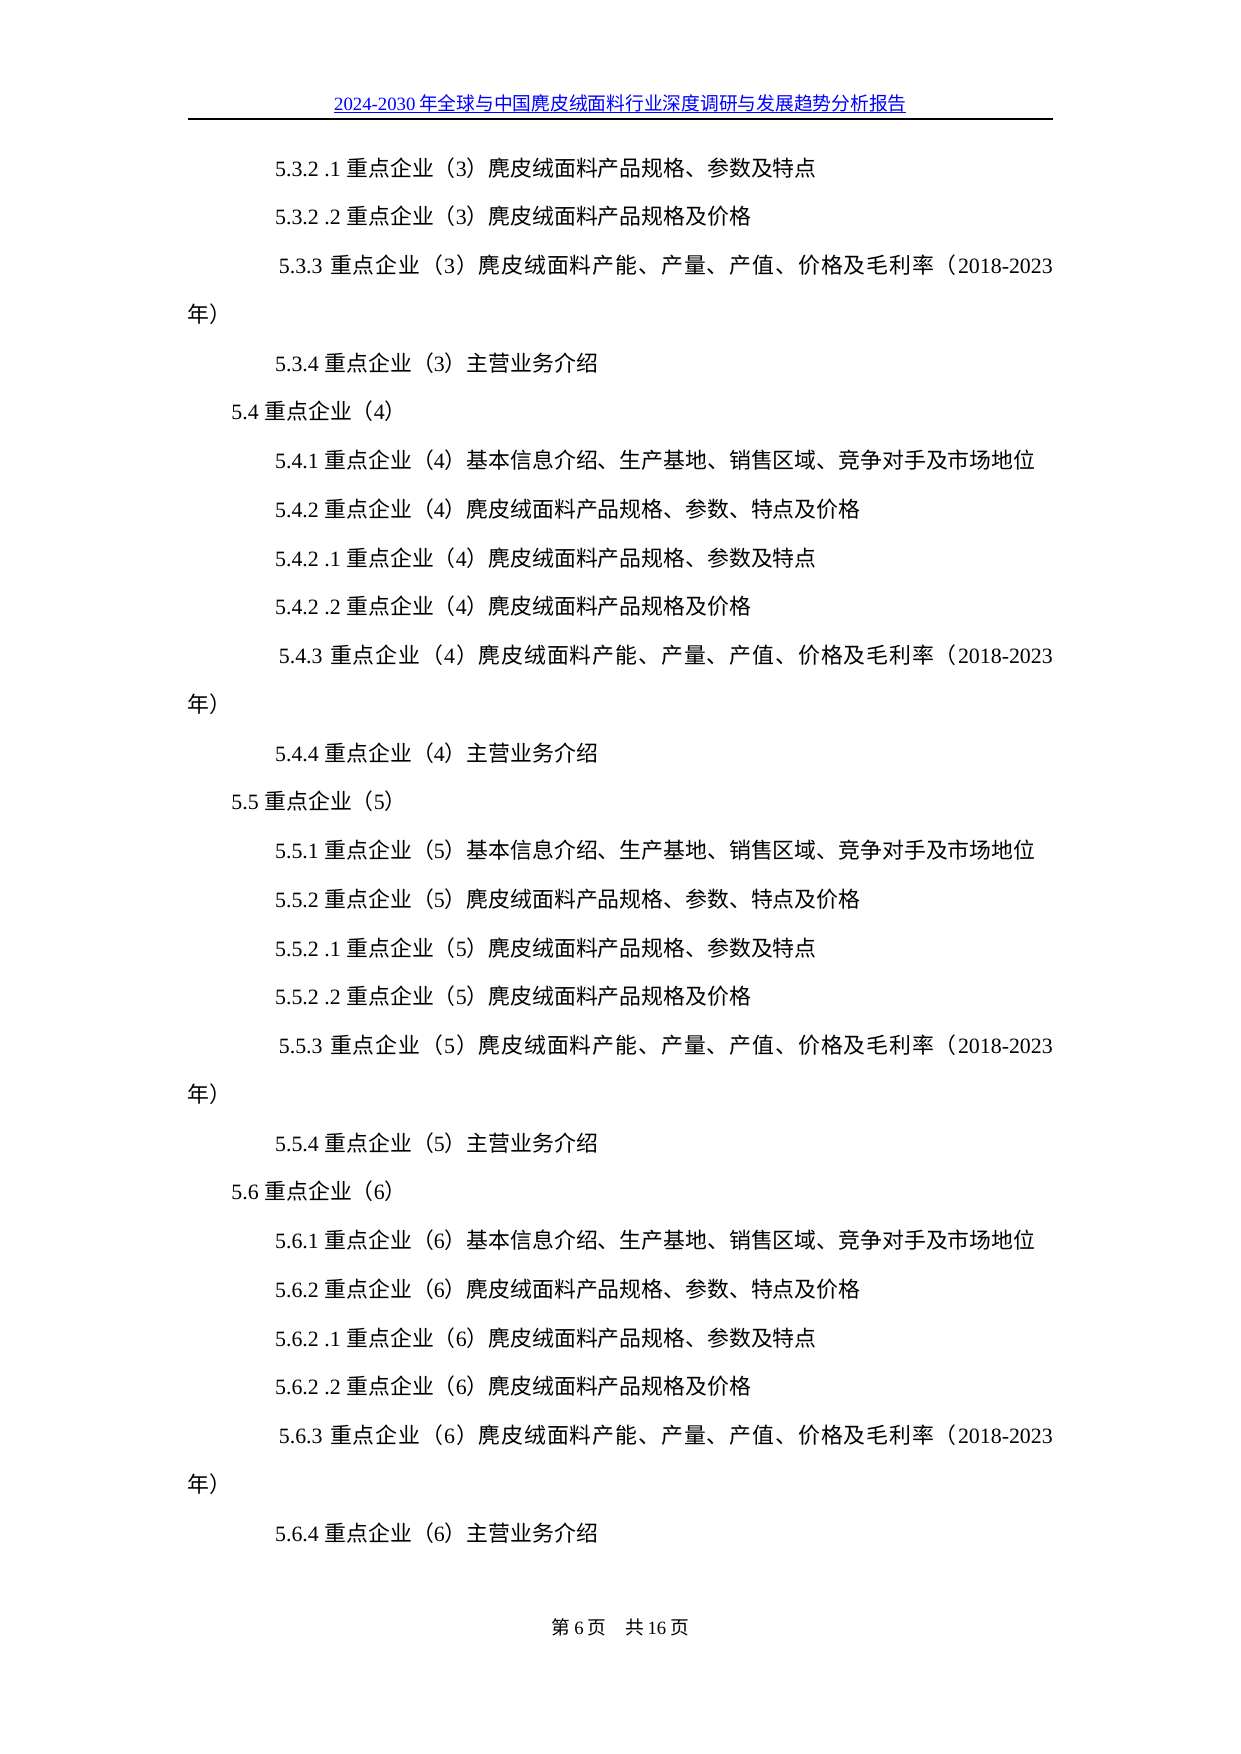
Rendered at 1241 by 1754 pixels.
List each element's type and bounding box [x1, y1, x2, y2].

text [187, 150, 1053, 1548]
